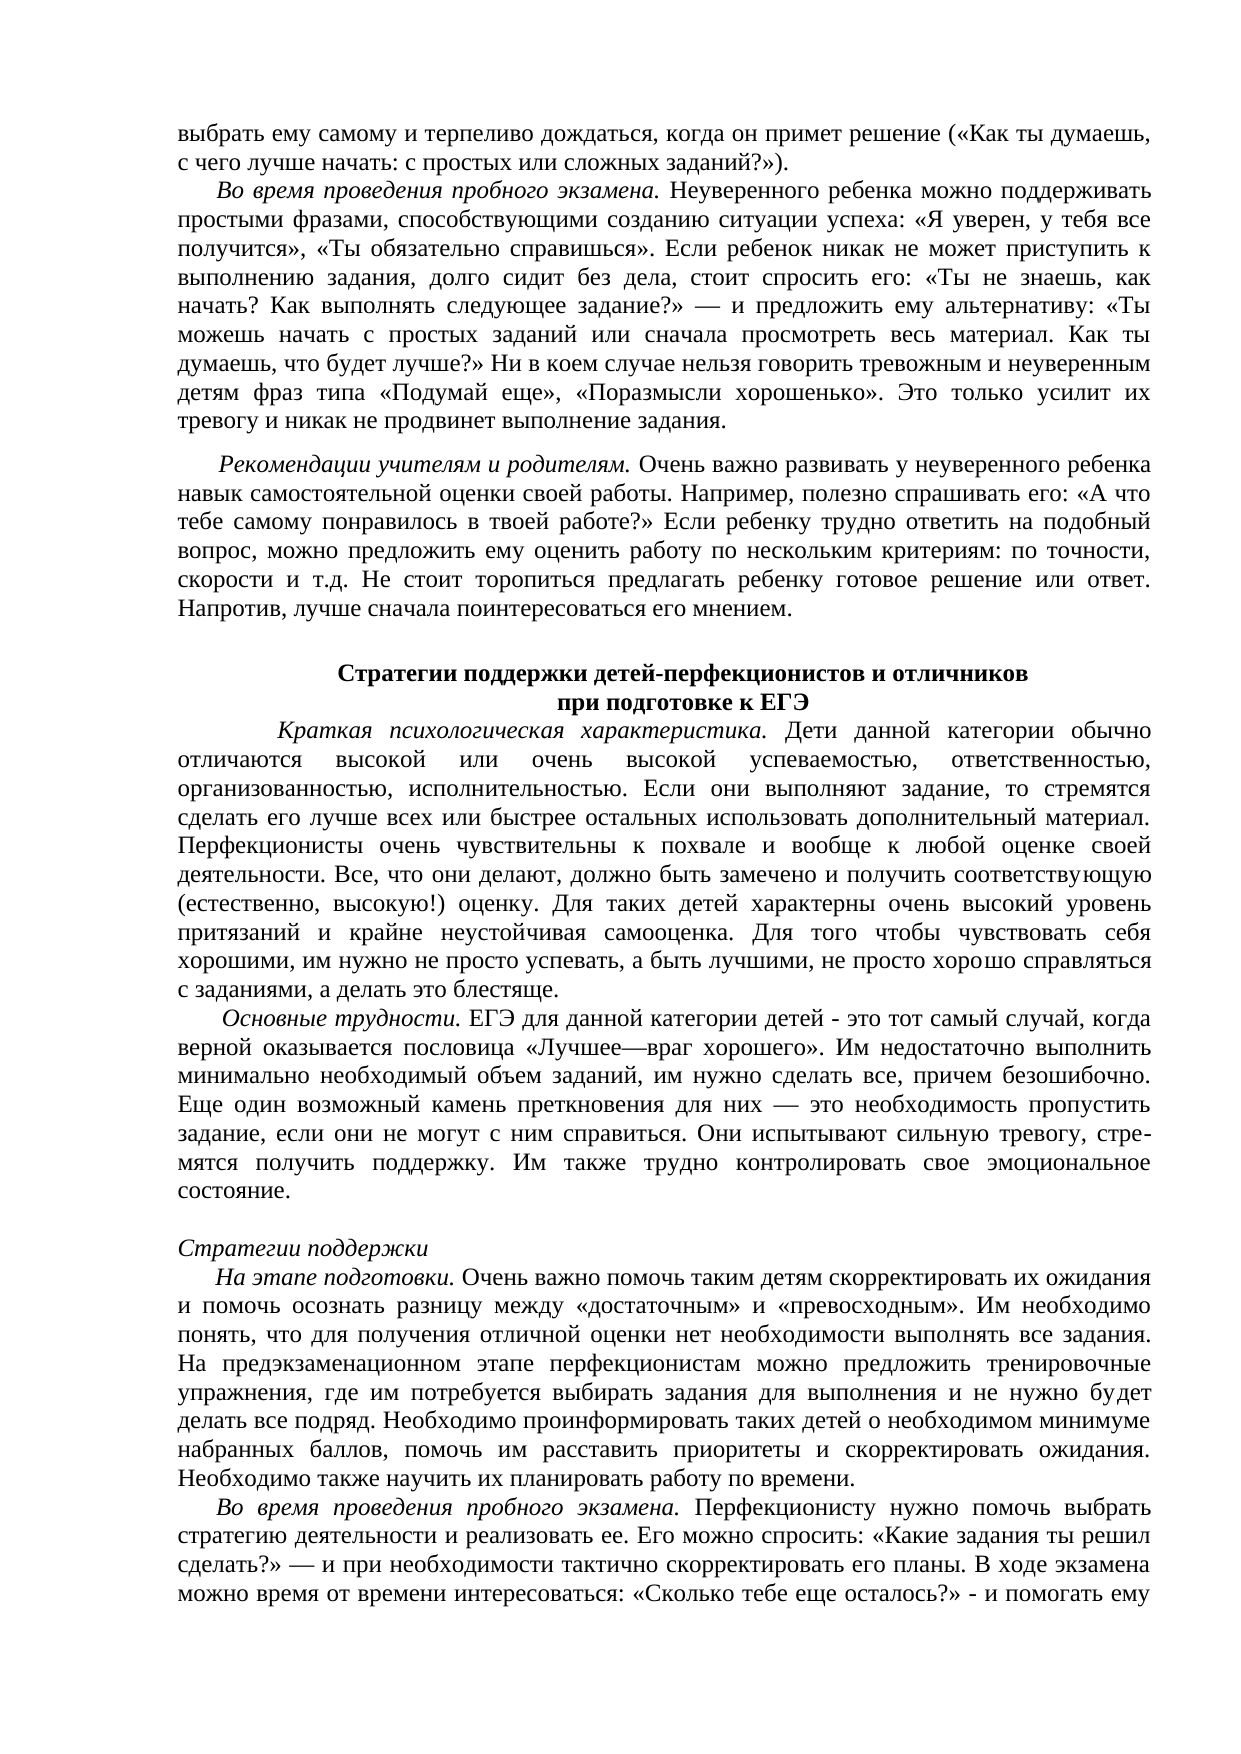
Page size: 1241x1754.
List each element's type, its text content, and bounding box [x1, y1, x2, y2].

text Основные трудности. ЕГЭ для данной категории детей - это тот самый случай, когда верной оказывается пословица «Лучшее—враг хорошего». Им недостаточно выполнить минимально необходимый объем заданий, им нужно сделать все, причем безошибочно. Еще один возможный камень преткновения для них — это необходимость пропустить задание, если они не могут с ним справиться. Они испытывают сильную тревогу, стремятся получить поддержку. Им также трудно контролировать свое эмоциональное состояние. [177, 1003, 1152, 1204]
text Рекомендации учителям и родителям. Очень важно развивать у неуверенного ребенка навык самостоятельной оценки своей работы. Например, полезно спрашивать его: «А что тебе самому понравилось в твоей работе?» Если ребенку трудно ответить на подобный вопрос, можно предложить ему оценить работу по нескольким критериям: по точности, скорости и т.д. Не стоит торопиться предлагать ребенку готовое решение или ответ. Напротив, лучше сначала поинтересоваться его мнением. [177, 449, 1152, 621]
text Стратегии поддержки [177, 1233, 1152, 1262]
text Краткая психологическая характеристика. Дети данной категории обычно отличаются высокой или очень высокой успеваемостью, ответственностью, организованностью, исполнительностью. Если они выполняют задание, то стремятся сделать его лучше всех или быстрее остальных использовать дополнительный материал. Перфекционисты очень чувствительны к похвале и вообще к любой оценке своей деятельности. Все, что они делают, должно быть замечено и получить соответствующую (естественно, высокую!) оценку. Для таких детей характерны очень высокий уровень притязаний и крайне неустойчивая самооценка. Для того чтобы чувствовать себя хорошими, им нужно не просто успевать, а быть лучшими, не просто хорошо справляться с заданиями, а делать это блестяще. [177, 716, 1152, 1003]
text при подготовке к ЕГЭ [214, 687, 1152, 716]
text На этапе подготовки. Очень важно помочь таким детям скорректировать их ожидания и помочь осознать разницу между «достаточным» и «превосходным». Им необходимо понять, что для получения отличной оценки нет необходимости выполнять все задания. На предэкзаменационном этапе перфекционистам можно предложить тренировочные упражнения, где им потребуется выбирать задания для выполнения и не нужно будет делать все подряд. Необходимо проинформировать таких детей о необходимом минимуме набранных баллов, помочь им расставить приоритеты и скорректировать ожидания. Необходимо также научить их планировать работу по времени. [177, 1262, 1152, 1492]
text Стратегии поддержки детей-перфекционистов и отличников [214, 658, 1152, 687]
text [177, 1492, 1152, 1607]
text Во время проведения пробного экзамена. Неуверенного ребенка можно поддерживать простыми фразами, способствующими созданию ситуации успеха: «Я уверен, у тебя все получится», «Ты обязательно справишься». Если ребенок никак не может приступить к выполнению задания, долго сидит без дела, стоит спросить его: «Ты не знаешь, как начать? Как выполнять следующее задание?» — и предложить ему альтернативу: «Ты можешь начать с простых заданий или сначала просмотреть весь материал. Как ты думаешь, что будет лучше?» Ни в коем случае нельзя говорить тревожным и неуверенным детям фраз типа «Подумай еще», «Поразмысли хорошенько». Это только усилит их тревогу и никак не продвинет выполнение задания. [177, 176, 1152, 434]
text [177, 118, 1152, 176]
